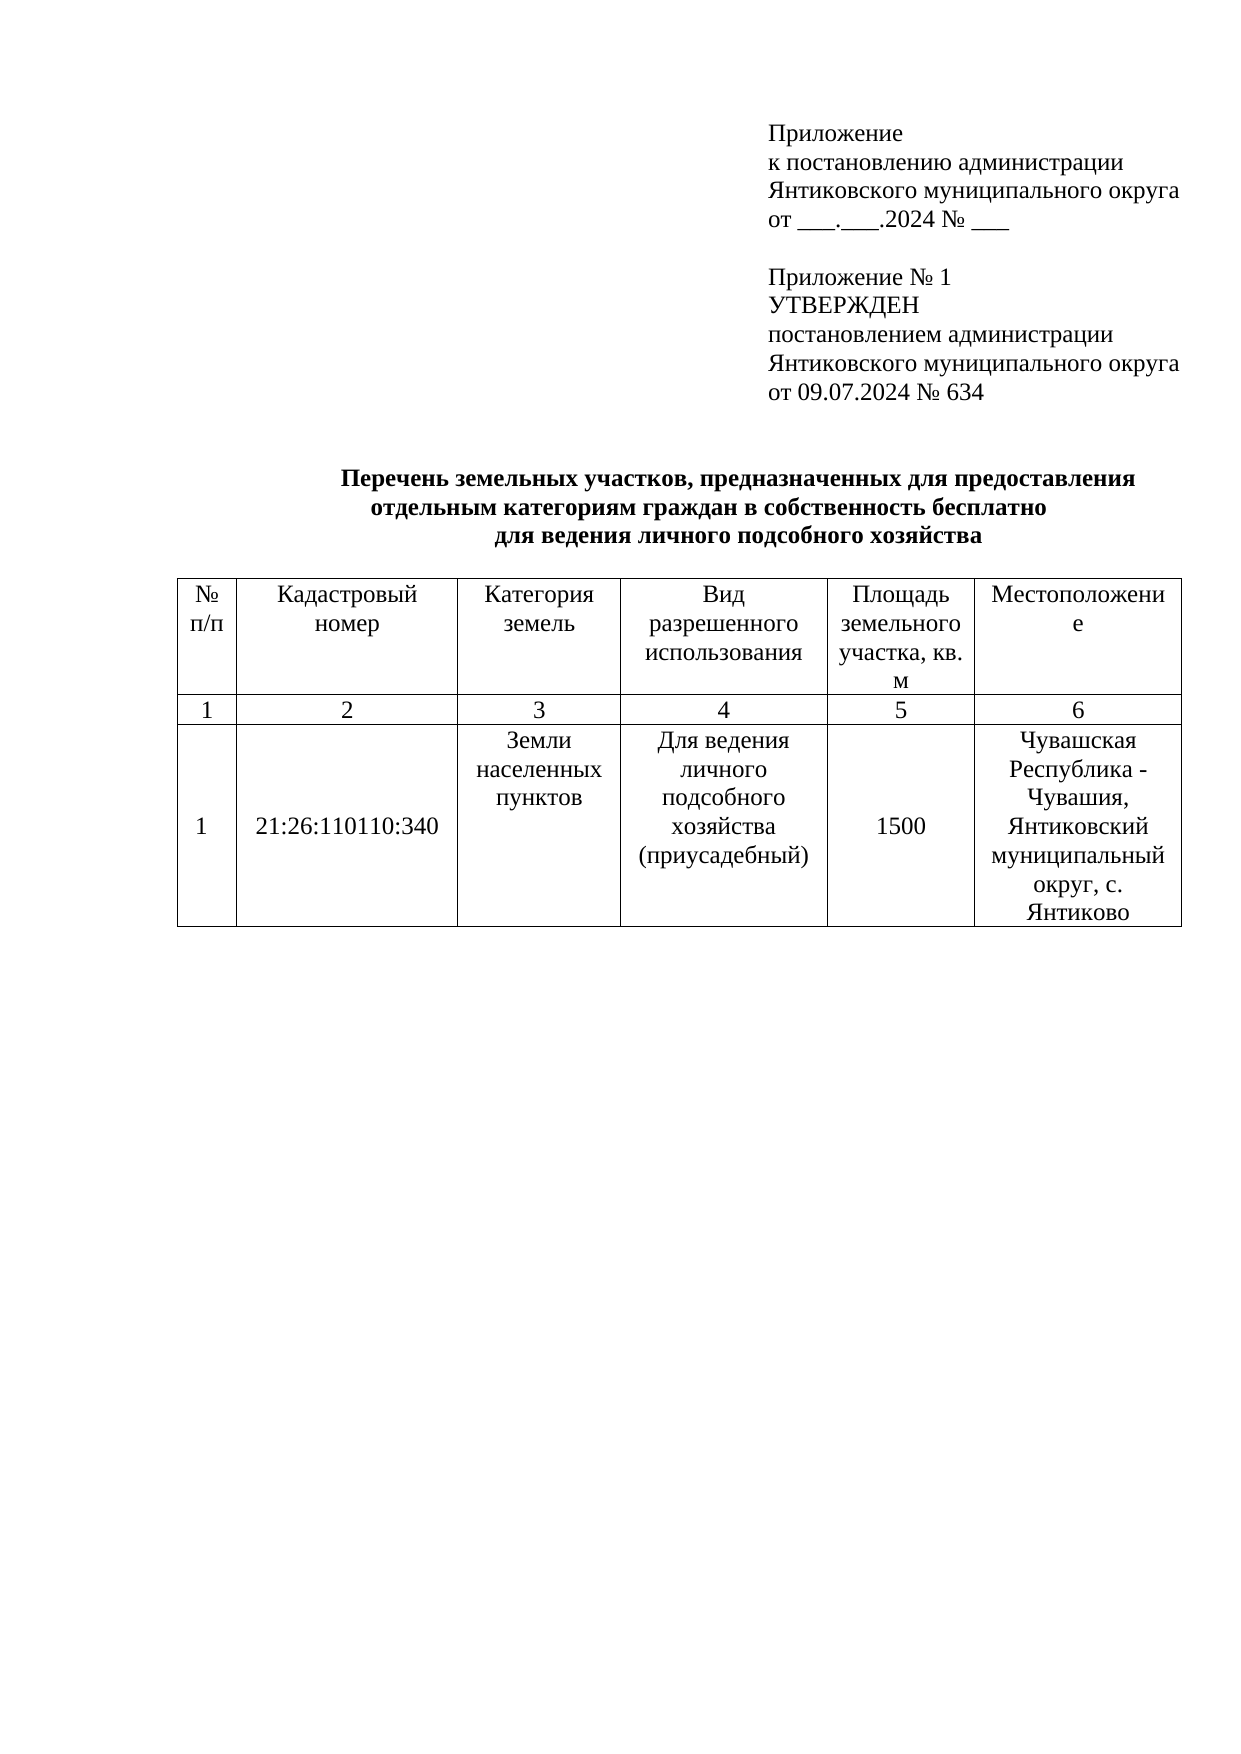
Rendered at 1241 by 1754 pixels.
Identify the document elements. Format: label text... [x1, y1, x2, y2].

table_cell 21:26:110110:340 [237, 725, 457, 926]
text для ведения личного подсобного хозяйства [236, 521, 1181, 549]
table_cell Чувашская Республика - Чувашия, Янтиковский муниципальный округ, с. Янтиково [975, 725, 1181, 926]
table_cell 4 [621, 695, 827, 724]
text Янтиковского муниципального округа [768, 348, 1181, 377]
table_header Кадастровый номер [237, 579, 457, 694]
text постановлением администрации [768, 319, 1181, 348]
table_header Площадь земельного участка, кв. м [828, 579, 974, 694]
table_cell 5 [828, 695, 974, 724]
table_header Категория земель [458, 579, 620, 694]
text Приложение [768, 118, 1181, 147]
table_cell 6 [975, 695, 1181, 724]
text к постановлению администрации [768, 147, 1181, 176]
table_cell Для ведения личного подсобного хозяйства (приусадебный) [621, 725, 827, 926]
text УТВЕРЖДЕН [768, 291, 1181, 319]
table_header Местоположение [975, 579, 1181, 694]
table_cell 2 [237, 695, 457, 724]
text Приложение № 1 [768, 262, 1181, 291]
table_cell Земли населенных пунктов [458, 725, 620, 926]
table_header Вид разрешенного использования [621, 579, 827, 694]
table_header № п/п [178, 579, 236, 694]
table_cell 1500 [828, 725, 974, 926]
text Перечень земельных участков, предназначенных для предоставления отдельным категориям граждан в собственность бесплатно [236, 463, 1181, 521]
text Янтиковского муниципального округа [768, 176, 1181, 204]
table_cell 1 [178, 695, 236, 724]
text от 09.07.2024 № 634 [768, 377, 1181, 406]
table_cell 1 [178, 725, 236, 926]
table_cell 3 [458, 695, 620, 724]
text от ___.___.2024 № ___ [768, 204, 1181, 233]
